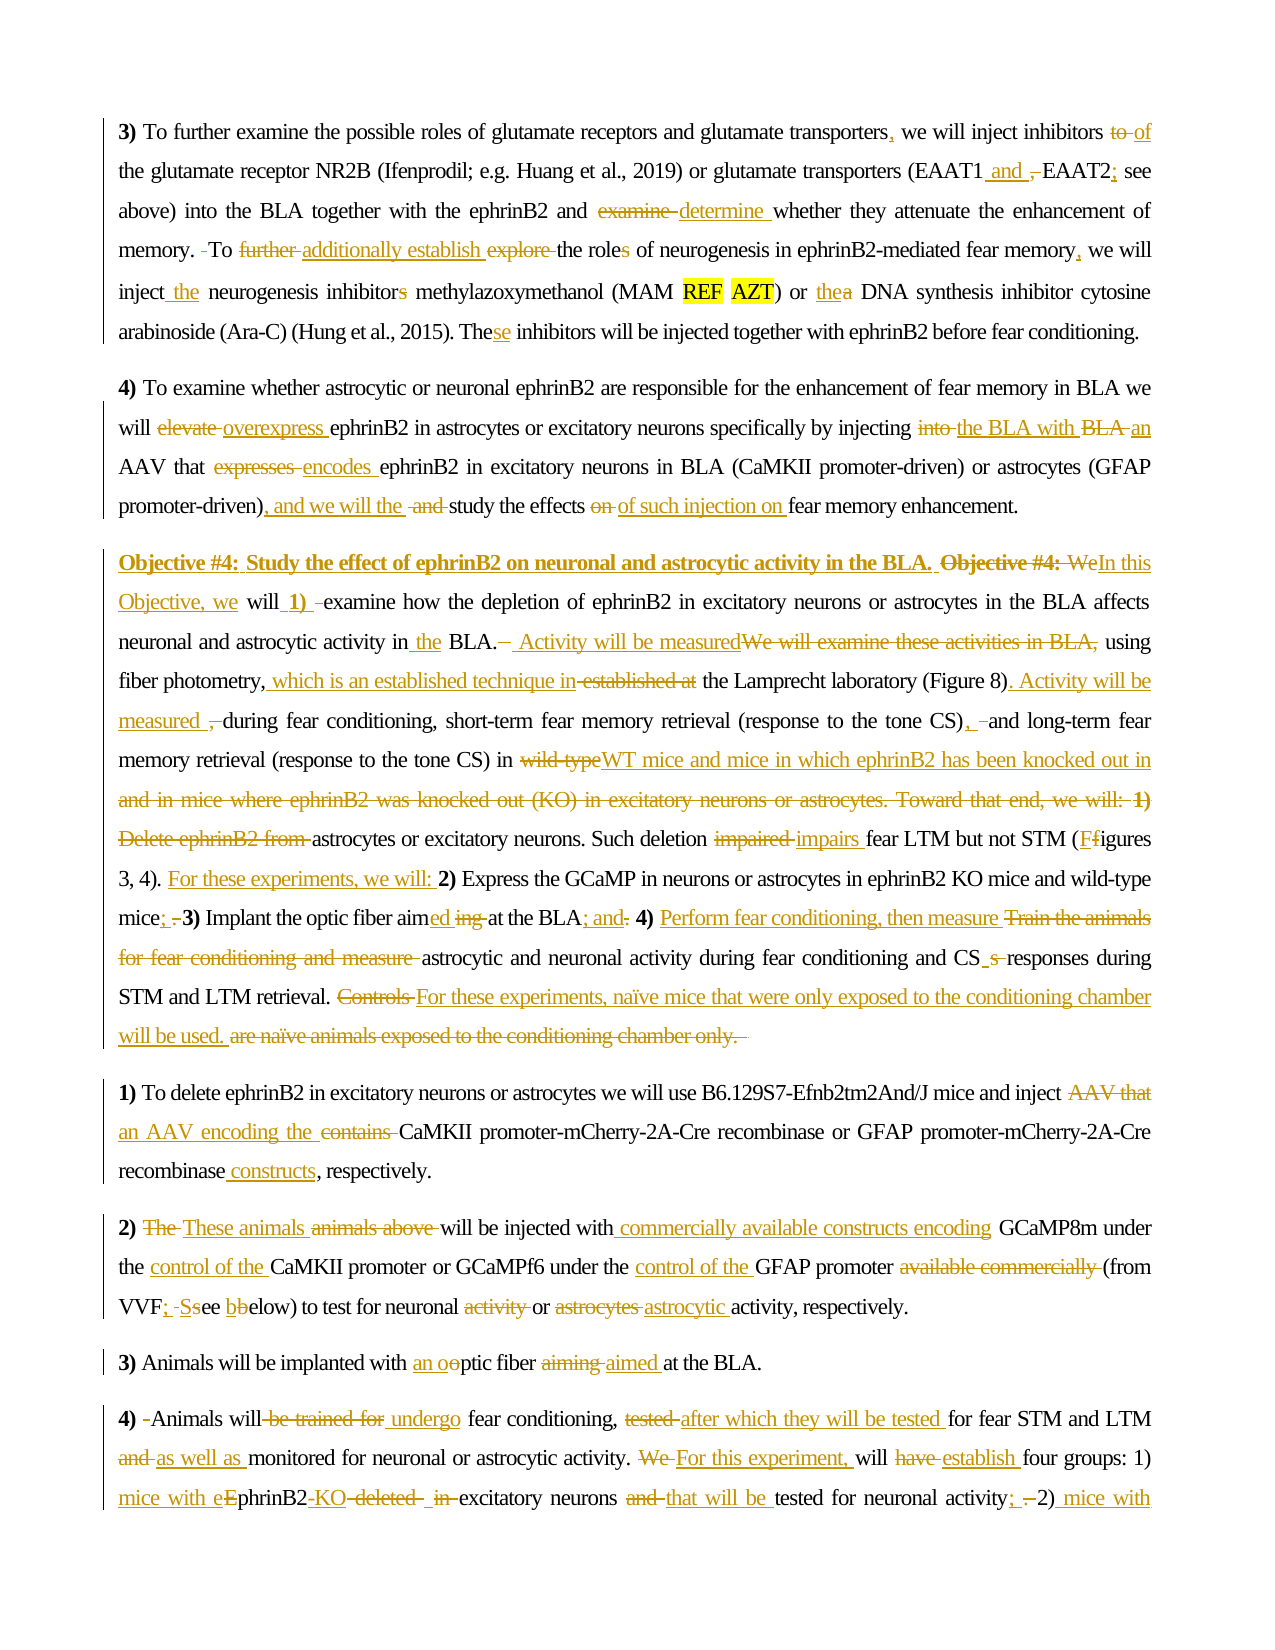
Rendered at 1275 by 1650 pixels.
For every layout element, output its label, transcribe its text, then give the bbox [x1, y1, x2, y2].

text 2) will be injected with GCaMP8m under the CaMKII promoter or GCaMPf6 under the GFAP promoter (from VVFee elow) to test for neuronal or activity, respectively. [118, 1214, 1152, 1319]
text 3) To further examine the possible roles of glutamate receptors and glutamate transporters we will inject inhibitors the glutamate receptor NR2B (Ifenprodil; e.g. Huang et al., 2019) or glutamate transporters (EAAT1EAAT2 see above) into the BLA together with the ephrinB2 and whether they attenuate the enhancement of memory. To the role of neurogenesis in ephrinB2-mediated fear memory we will inject neurogenesis inhibitor methylazoxymethanol (MAM REF AZT) or DNA synthesis inhibitor cytosine arabinoside (Ara-C) (Hung et al., 2015). The inhibitors will be injected together with ephrinB2 before fear conditioning. [118, 118, 1152, 344]
text 3) Animals will be implanted with ptic fiber at the BLA. [118, 1349, 1152, 1375]
text willexamine how the depletion of ephrinB2 in excitatory neurons or astrocytes in the BLA affects neuronal and astrocytic activity in BLA. using fiber photometry, the Lamprecht laboratory (Figure 8)during fear conditioning, short-term fear memory retrieval (response to the tone CS)and long-term fear memory retrieval (response to the tone CS) in astrocytes or excitatory neurons. Such deletion fear LTM but not STM (igures 3, 4). 2) Express the GCaMP in neurons or astrocytes in ephrinB2 KO mice and wild-type mice3) Implant the optic fiber aimat the BLA 4) astrocytic and neuronal activity during fear conditioning and CSresponses during STM and LTM retrieval. [118, 549, 1152, 1049]
text 4) To examine whether astrocytic or neuronal ephrinB2 are responsible for the enhancement of fear memory in BLA we will ephrinB2 in astrocytes or excitatory neurons specifically by injecting AAV that ephrinB2 in excitatory neurons in BLA (CaMKII promoter-driven) or astrocytes (GFAP promoter-driven)study the effects fear memory enhancement. [118, 374, 1152, 519]
text 1) To delete ephrinB2 in excitatory neurons or astrocytes we will use B6.129S7-Efnb2tm2And/J mice and inject CaMKII promoter-mCherry-2A-Cre recombinase or GFAP promoter-mCherry-2A-Cre recombinase, respectively. [118, 1079, 1152, 1184]
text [118, 1405, 1152, 1510]
